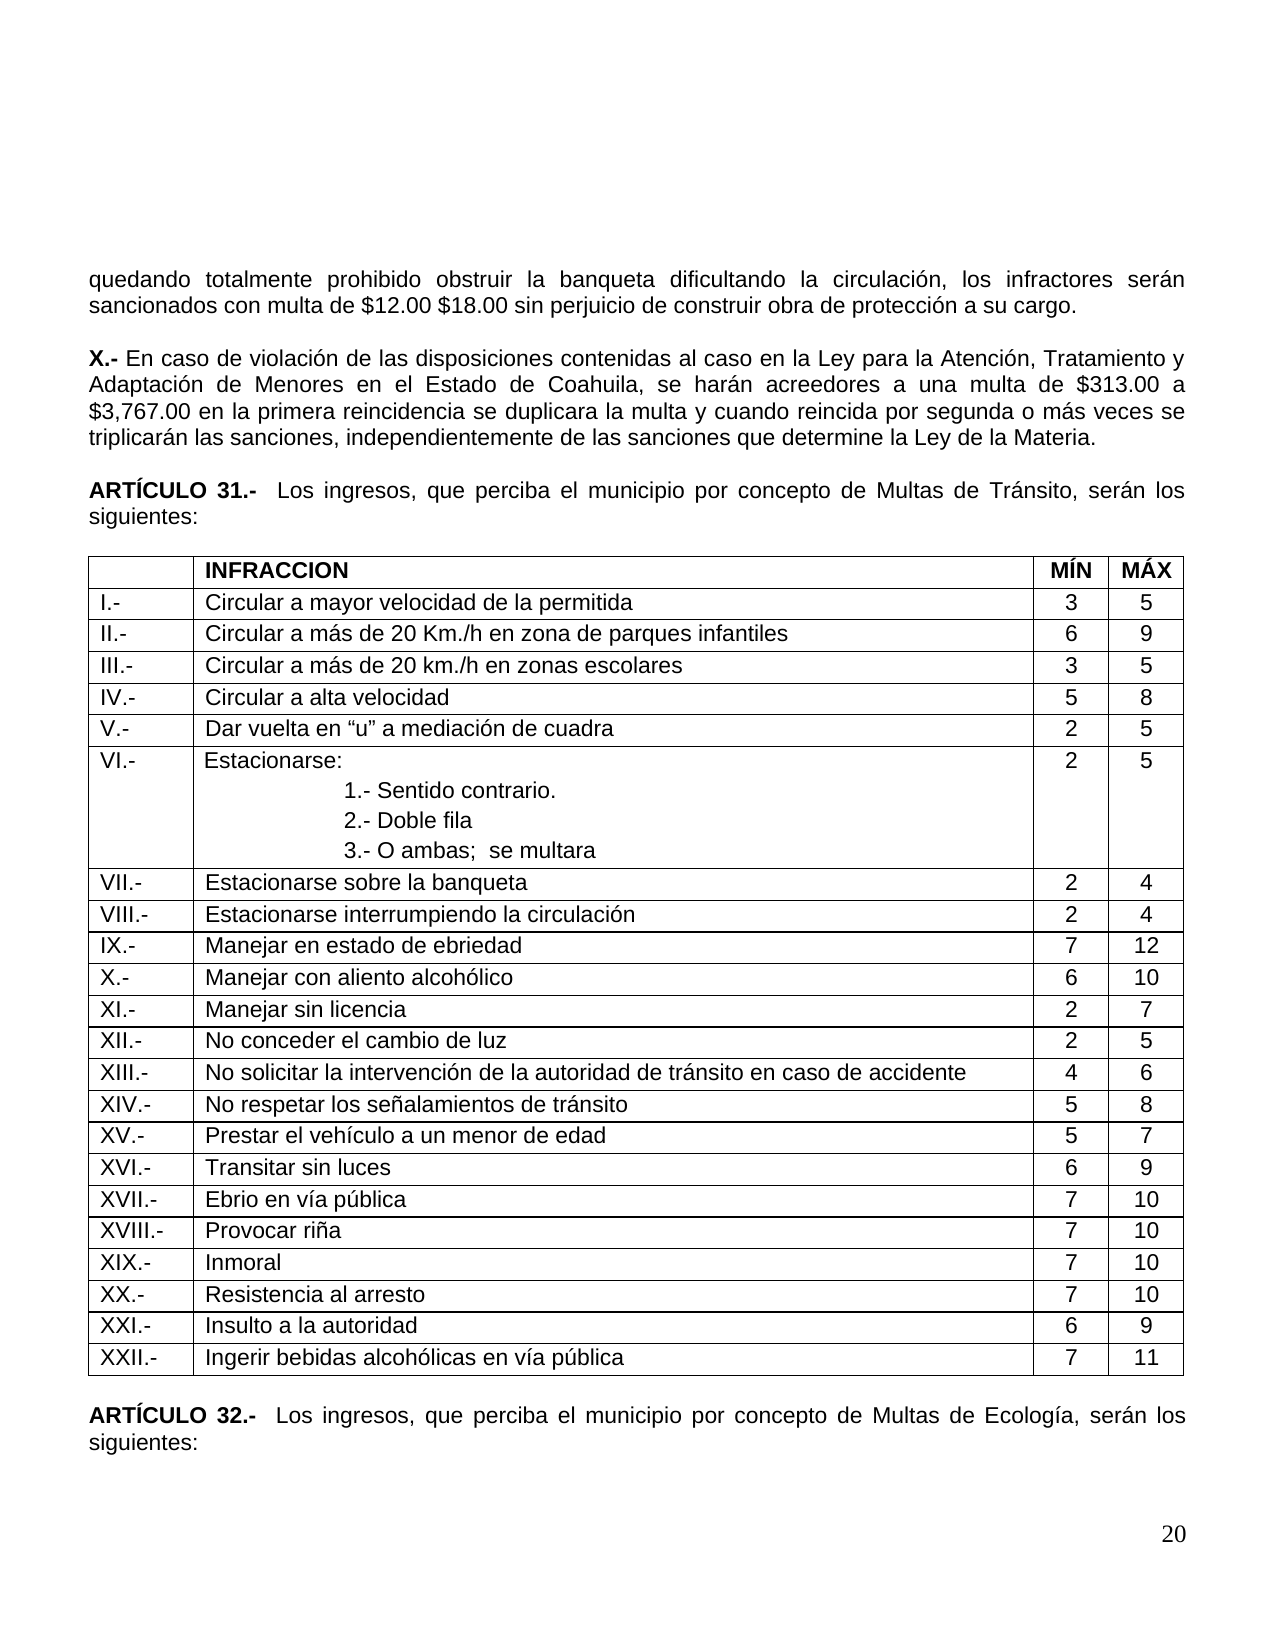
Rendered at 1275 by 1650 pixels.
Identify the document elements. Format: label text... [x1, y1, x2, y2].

table_cell 5 [1109, 1028, 1183, 1058]
table_cell Prestar el vehículo a un menor de edad [194, 1123, 1033, 1153]
text ARTÍCULO 31.- Los ingresos, que perciba el municipio por concepto de Multas de Tránsito, serán los siguientes: [89, 477, 1186, 529]
table_cell XIX.- [89, 1249, 193, 1280]
table_cell XXI.- [89, 1313, 193, 1343]
table_cell Circular a alta velocidad [194, 684, 1033, 714]
table_cell XVI.- [89, 1154, 193, 1185]
table_header INFRACCION [194, 557, 1033, 587]
table_cell Transitar sin luces [194, 1154, 1033, 1185]
table_cell Manejar sin licencia [194, 996, 1033, 1026]
table_header [89, 557, 193, 587]
table_cell IX.- [89, 933, 193, 963]
table_cell IV.- [89, 684, 193, 714]
table_cell XVII.- [89, 1186, 193, 1216]
table_cell 5 [1034, 684, 1108, 714]
table_cell X.- [89, 964, 193, 995]
table_cell 10 [1109, 1281, 1183, 1311]
text ARTÍCULO 32.- Los ingresos, que perciba el municipio por concepto de Multas de Ecología, serán los siguientes: [89, 1402, 1186, 1455]
table_cell XX.- [89, 1281, 193, 1311]
table_cell XXII.- [89, 1344, 193, 1375]
table_cell 8 [1109, 1091, 1183, 1121]
table_cell II.- [89, 620, 193, 651]
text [89, 266, 1186, 318]
table_cell XVIII.- [89, 1218, 193, 1248]
table_header MÍN [1034, 557, 1108, 587]
table_cell 2 [1034, 747, 1108, 868]
table_cell 5 [1034, 1091, 1108, 1121]
table_cell Circular a mayor velocidad de la permitida [194, 589, 1033, 619]
table_cell 7 [1109, 996, 1183, 1026]
table_cell 6 [1034, 1313, 1108, 1343]
table_cell Dar vuelta en “u” a mediación de cuadra [194, 715, 1033, 746]
table_cell 2 [1034, 996, 1108, 1026]
text X.- En caso de violación de las disposiciones contenidas al caso en la Ley para la Atención, Tratamiento y Adaptación de Menores en el Estado de Coahuila, se harán acreedores a una multa de $313.00 a $3,767.00 en la primera reincidencia se duplicara la multa y cuando reincida por segunda o más veces se triplicarán las sanciones, independientemente de las sanciones que determine la Ley de la Materia. [89, 345, 1186, 450]
table_cell 6 [1034, 1154, 1108, 1185]
table_cell Resistencia al arresto [194, 1281, 1033, 1311]
table_cell 7 [1109, 1123, 1183, 1153]
table_cell XIV.- [89, 1091, 193, 1121]
table_cell 2 [1034, 1028, 1108, 1058]
table_cell 8 [1109, 684, 1183, 714]
table_cell 2 [1034, 715, 1108, 746]
table_cell 4 [1034, 1059, 1108, 1090]
table_cell 6 [1034, 964, 1108, 995]
table_cell I.- [89, 589, 193, 619]
table_cell 6 [1034, 620, 1108, 651]
table_cell No solicitar la intervención de la autoridad de tránsito en caso de accidente [194, 1059, 1033, 1090]
table_cell XI.- [89, 996, 193, 1026]
table_cell V.- [89, 715, 193, 746]
table_cell 5 [1109, 747, 1183, 868]
table_cell VIII.- [89, 901, 193, 931]
table_cell Manejar en estado de ebriedad [194, 933, 1033, 963]
table_cell No conceder el cambio de luz [194, 1028, 1033, 1058]
table_cell 3 [1034, 589, 1108, 619]
table_cell Inmoral [194, 1249, 1033, 1280]
table_cell 10 [1109, 1218, 1183, 1248]
table_cell No respetar los señalamientos de tránsito [194, 1091, 1033, 1121]
table_cell XIII.- [89, 1059, 193, 1090]
table_cell 7 [1034, 1249, 1108, 1280]
table_cell 10 [1109, 1186, 1183, 1216]
table_cell Estacionarse: 1.- Sentido contrario. 2.- Doble fila 3.- O ambas; se multara [194, 747, 1033, 868]
table_cell 5 [1109, 589, 1183, 619]
table_cell VI.- [89, 747, 193, 868]
table_cell 2 [1034, 869, 1108, 900]
table_cell 3 [1034, 652, 1108, 682]
table_cell Manejar con aliento alcohólico [194, 964, 1033, 995]
table_cell 5 [1109, 715, 1183, 746]
table_cell Circular a más de ./h en zonas escolares [194, 652, 1033, 682]
table_cell XV.- [89, 1123, 193, 1153]
table_cell XII.- [89, 1028, 193, 1058]
table_cell 7 [1034, 1281, 1108, 1311]
table_cell 6 [1109, 1059, 1183, 1090]
table_cell Estacionarse interrumpiendo la circulación [194, 901, 1033, 931]
table_cell Ingerir bebidas alcohólicas en vía pública [194, 1344, 1033, 1375]
table_cell 10 [1109, 1249, 1183, 1280]
table_cell 11 [1109, 1344, 1183, 1375]
table_cell 4 [1109, 901, 1183, 931]
table_cell 5 [1109, 652, 1183, 682]
table_cell 12 [1109, 933, 1183, 963]
table_cell 7 [1034, 1186, 1108, 1216]
table_header MÁX [1109, 557, 1183, 587]
table_cell Circular a más de ./h en zona de parques infantiles [194, 620, 1033, 651]
table_cell 2 [1034, 901, 1108, 931]
table_cell 4 [1109, 869, 1183, 900]
table_cell 7 [1034, 933, 1108, 963]
table_cell 10 [1109, 964, 1183, 995]
table_cell Provocar riña [194, 1218, 1033, 1248]
table_cell 5 [1034, 1123, 1108, 1153]
table_cell 7 [1034, 1344, 1108, 1375]
table_cell Ebrio en vía pública [194, 1186, 1033, 1216]
table_cell VII.- [89, 869, 193, 900]
table_cell 9 [1109, 620, 1183, 651]
table_cell III.- [89, 652, 193, 682]
table_cell Estacionarse sobre la banqueta [194, 869, 1033, 900]
table_cell 9 [1109, 1313, 1183, 1343]
table_cell 7 [1034, 1218, 1108, 1248]
table_cell 9 [1109, 1154, 1183, 1185]
table_cell Insulto a la autoridad [194, 1313, 1033, 1343]
